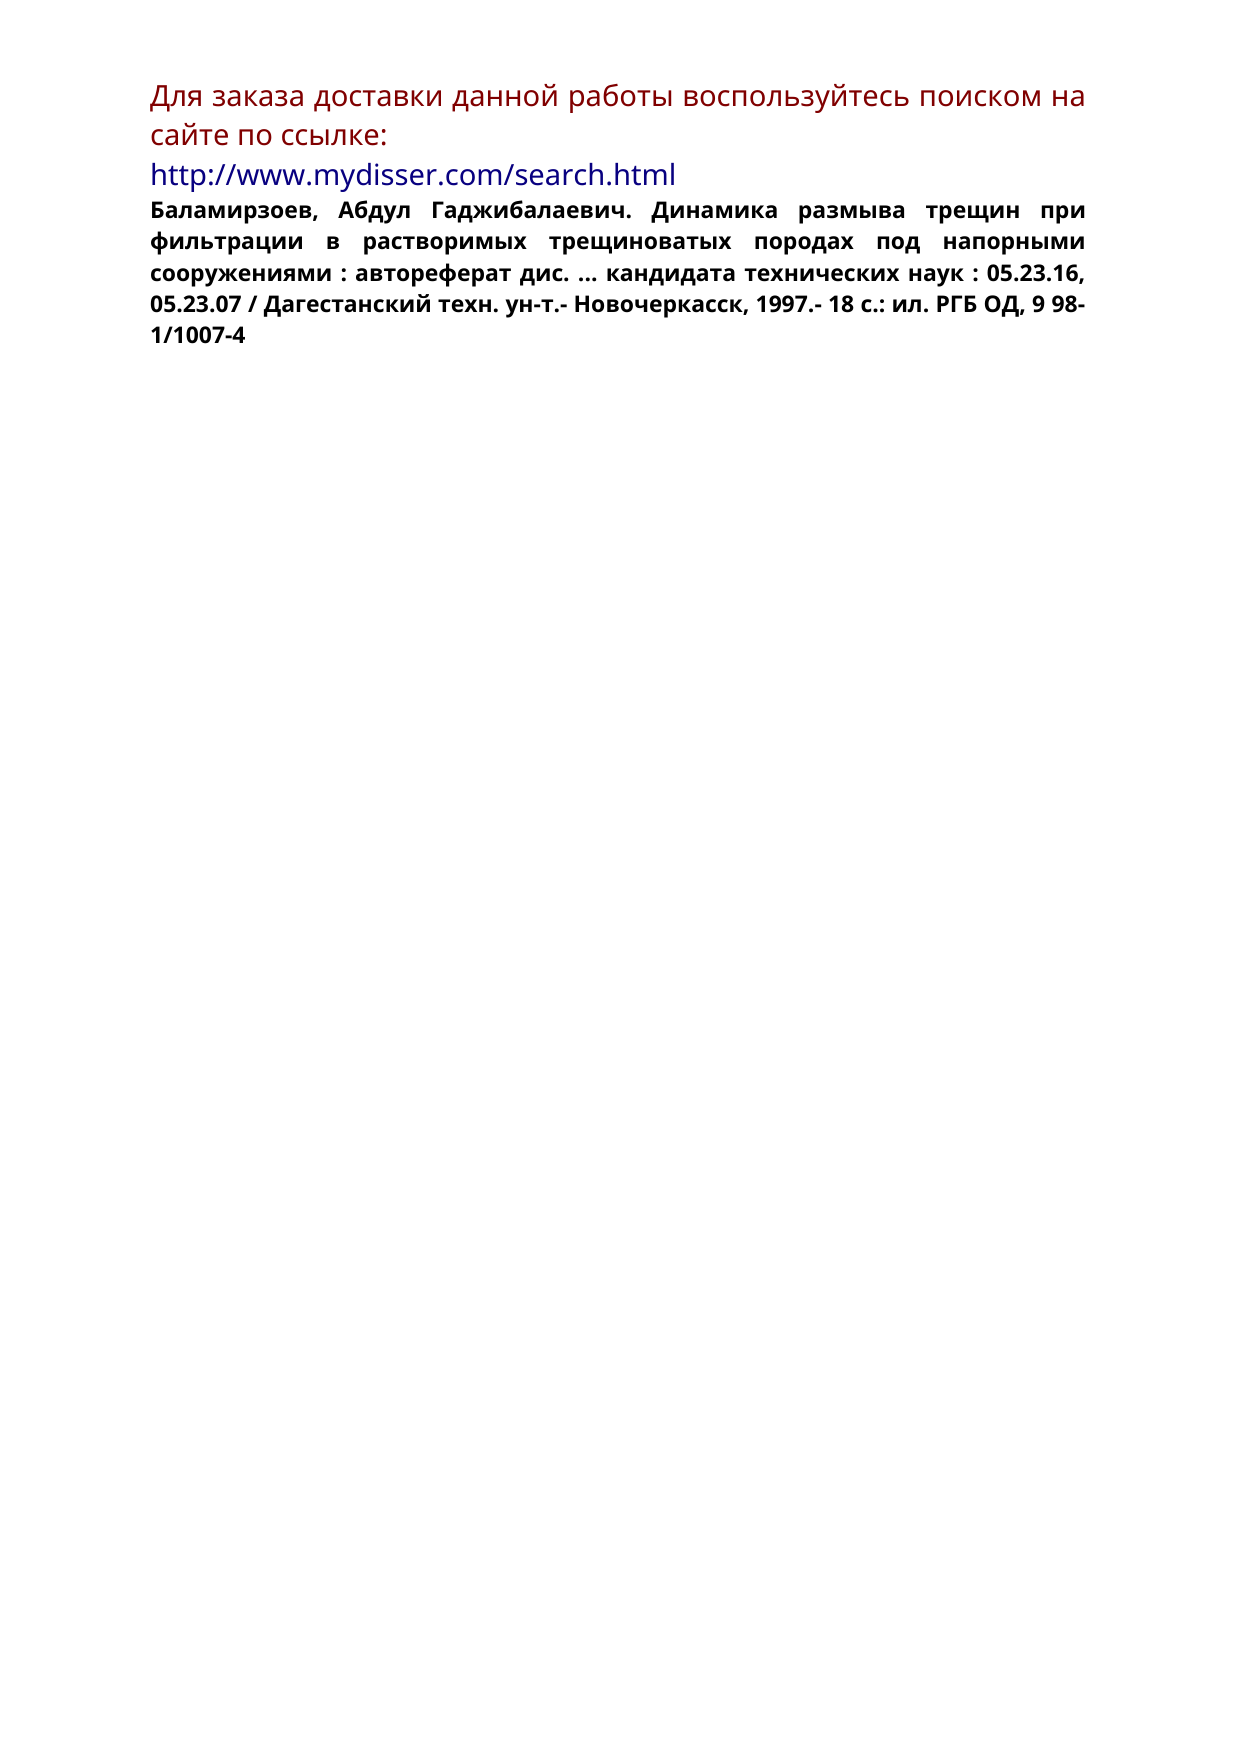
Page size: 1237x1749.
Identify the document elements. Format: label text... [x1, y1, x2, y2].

text Баламирзоев, Абдул Гаджибалаевич. Динамика размыва трещин при фильтрации в растворимых трещиноватых породах под напорными сооружениями : автореферат дис. ... кандидата технических наук : 05.23.16, 05.23.07 / Дагестанский техн. ун-т.- Новочеркасск, 1997.- 18 с.: ил. РГБ ОД, 9 98-1/1007-4 [150, 194, 1086, 350]
